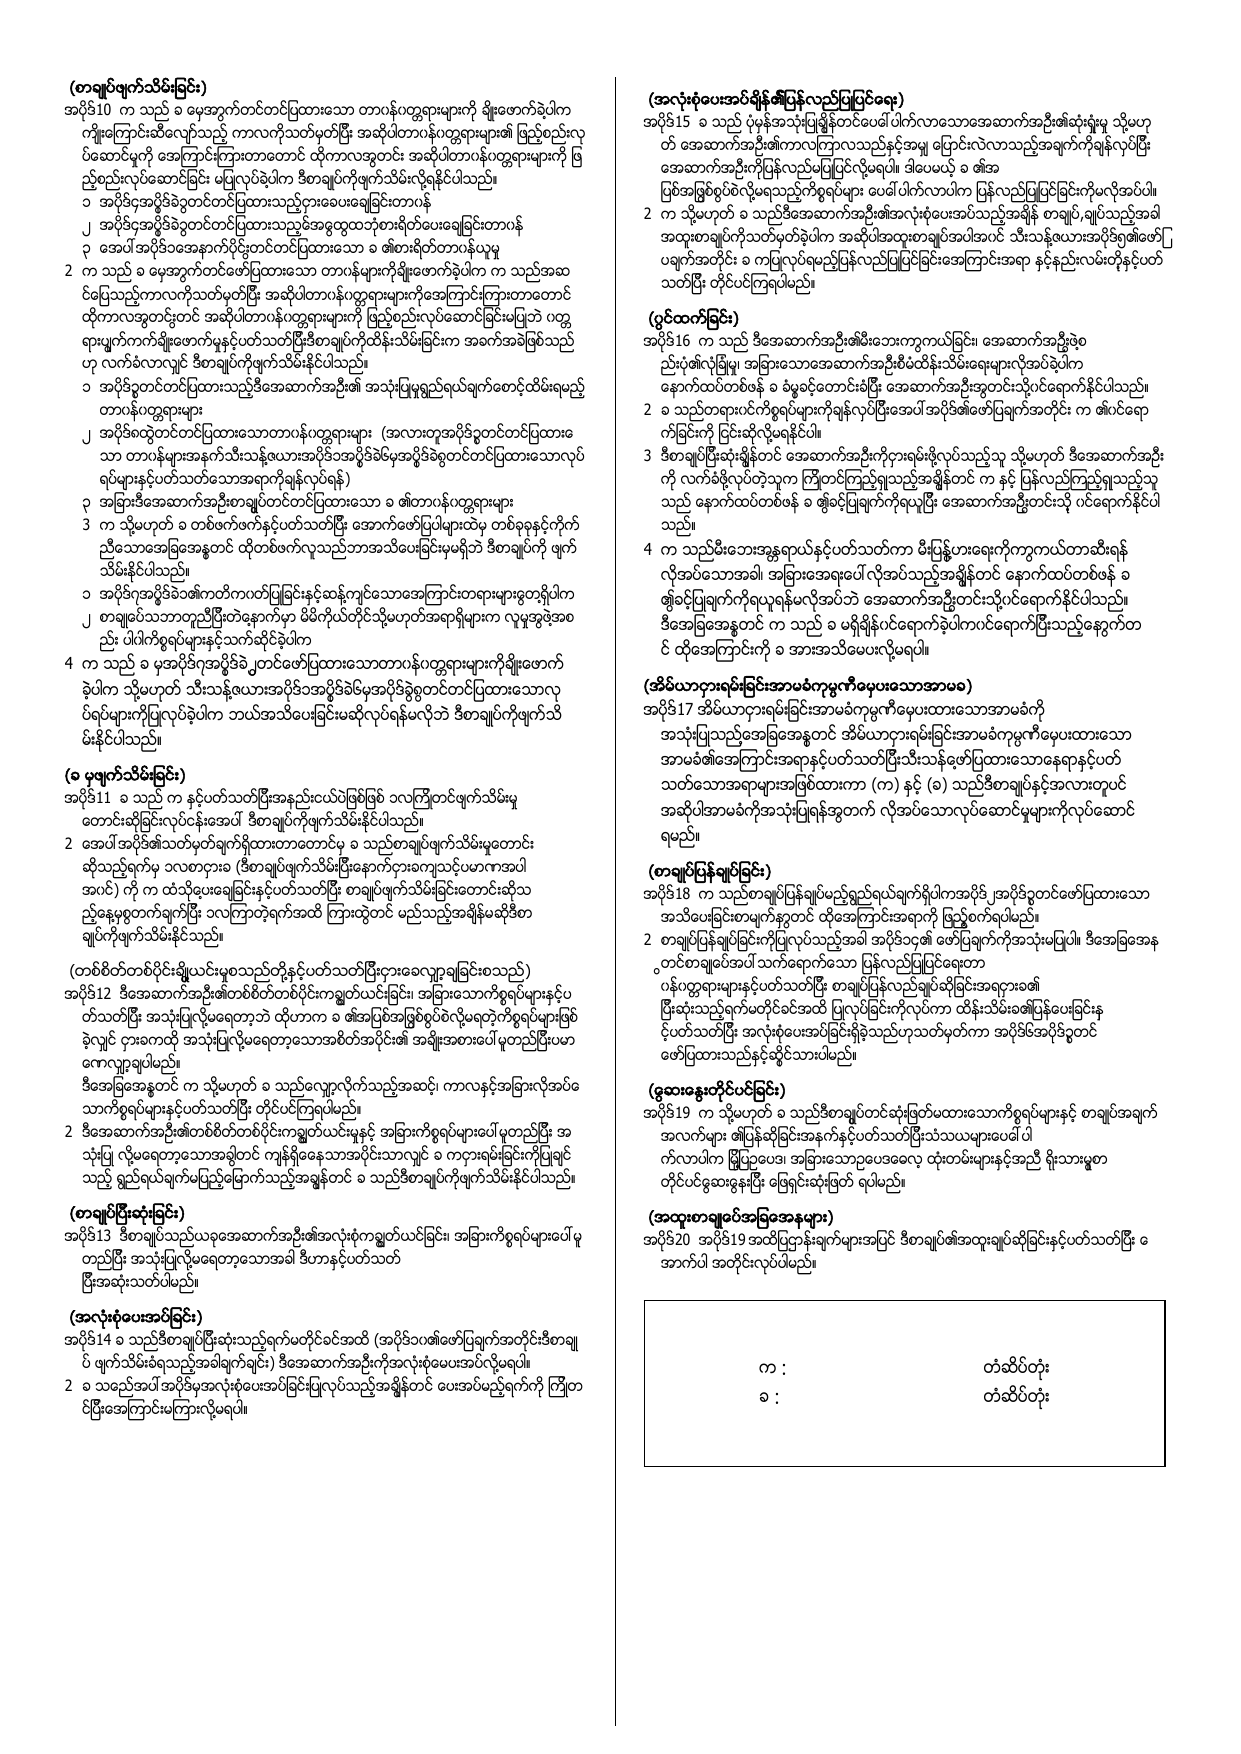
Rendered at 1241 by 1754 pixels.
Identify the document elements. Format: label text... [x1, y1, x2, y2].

text ၂ စာခ်ဳပ္သေဘာတူညီျပီးတဲ႔ေနာက္မွာ မိမိကိုယ္တိုင္သို႔မဟုတ္အရာရွိမ်ားက လူမႈအဖြဲ႔အစည္း ပါ၀ါကိစၥရပ္မ်ားႏွင့္သက္ဆိုင္ခဲ့ပါက [82, 607, 586, 653]
text 2 က သို႔မဟုတ္ ခ သည္ဒီအေဆာက္အဦး၏အလံုးစုံေပးအပ္သည့္အခ်ိန္ စာခ်ဳပ္,ခ်ဳပ္သည့္အခါအထူးစာခ်ဳပ္ကိုသတ္မွတ္ခဲ့ပါက အဆိုပါအထူးစာခ်ဳပ္အပါအ၀င္ သီးသန္႔ဇယားအပိုဒ္၅၏ေဖာ္ျပခ်က္အတိုင္း ခ ကျပဳလုပ္ရမည့္ျပန္လည္ျပဳျပင္ျခင္းအေၾကာင္းအရာ ႏွင့္နည္းလမ္းတို့ႏွင့္ပတ္သတ္ျပီး တိုင္ပင္ၾကရပါမည္။ [643, 204, 1165, 296]
text အပိုဒ္11 ခ သည္ က ႏွင့္ပတ္သတ္ျပီးအနည္းငယ္ပဲျဖစ္ျဖစ္ ၁လၾကိဳတင္ဖ်က္သိမ္းမႈ ေတာင္းဆိုျခင္းလုပ္ငန္းအေပၚ ဒီစာခ်ဳပ္ကိုဖ်က္သိမ္းႏိုင္ပါသည္။ [64, 788, 586, 834]
text ၁ အပိုဒ္၃တြင္တင္ျပထားသည့္ဒီအေဆာက္အဦး၏ အသံုးျပဳမႈရည္ရြယ္ခ်က္ေစာင့္ထိမ္းရမည့္ တာ၀န္၀တၲရားမ်ား [82, 376, 586, 422]
text အပိုဒ္14 ခ သည္ဒီစာခ်ဳပ္ျပီးဆံုးသည့္ရက္မတိုင္ခင္အထိ (အပိုဒ္၁၀၏ေဖာ္ျပခ်က္အတိုင္းဒီစာခ်ဳပ္ ဖ်က္သိမ္းခံရသည့္အခါခ်က္ခ်င္း) ဒီအေဆာက္အဦးကိုအလံုးစံုမေပးအပ္လို႔မရပါ။ [64, 1329, 586, 1376]
text ၃ အေပၚအပိုဒ္၁အေနာက္ပိုင္းတြင္တင္ျပထားေသာ ခ ၏စားရိတ္တာ၀န္ယူမႈ [82, 238, 586, 261]
text ၂ အပိုဒ္၈ထဲတြင္တင္ျပထားေသာတာ၀န္၀တၲရားမ်ား (အလားတူအပိုဒ္၃တြင္တင္ျပထားေသာ တာ၀န္မ်ားအနက္သီးသန္႔ဇယားအပိုဒ္၁အပိုဒ္ခြဲ၆မွအပိုဒ္ခြဲ၈တြင္တင္ျပထားေသာလုပ္ရပ္မ်ားႏွင့္ပတ္သတ္ေသာအရာကိုခ်န္လွပ္ရန္) [82, 422, 586, 491]
table_header က： တံဆိပ္တုံး ခ： တံဆိပ္တုံး [645, 1301, 1164, 1466]
text ဒီအေျခအေနတြင္ က သို႔မဟုတ္ ခ သည္ေလွ်ာ့လိုက္သည့္အဆင့္၊ ကာလႏွင့္အျခားလိုအပ္ေသာကိစၥရပ္မ်ားႏွင့္ပတ္သတ္ျပီး တိုင္ပင္ၾကရပါမည္။ [64, 1076, 586, 1122]
text အပိုဒ္17 အိမ္ယာငွားရမ္းျခင္းအာမခံကုမၸဏီမွေပးထားေသာအာမခံကို အသံုးျပဳသည္႔အေျခအေနတြင္ အိမ္ယာငွားရမ္းျခင္းအာမခံကုမၸဏီမွေပးထားေသာ အာမခံ၏အေၾကာင္းအရာႏွင့္ပတ္သတ္ျပီးသီးသန္႔ေဖာ္ျပထားေသာေနရာႏွင့္ပတ္ သတ္ေသာအရာမ်ားအျဖစ္ထားကာ (က) ႏွင့္ (ခ) သည္ဒီစာခ်ဳပ္ႏွင့္အလားတူပင္ အဆိုပါအာမခံကိုအသံုးျပဳရန္အတြက္ လိုအပ္ေသာလုပ္ေဆာင္မႈမ်ားကိုလုပ္ေဆာင္ ရမည္။ [643, 698, 1165, 849]
text အပိုဒ္16 က သည္ ဒီအေဆာက္အဦး၏မီးေဘးကာကြယ္ျခင္း၊ အေဆာက္အဦးဖြဲ႔စ ည္းပံု၏လံုျခံဳမႈ၊ အျခားေသာအေဆာက္အဦးစီမံထိန္းသိမ္းေရးမ်ားလိုအပ္ခဲ႔ပါက ေနာက္ထပ္တစ္ဖန္ ခ ခံမွခြင့္ေတာင္းခံျပီး အေဆာက္အဦးအတြင္းသို႔၀င္ေရာက္ႏိုင္ပါသည္။ [643, 331, 1165, 400]
text 2 အေပၚအပုိဒ္၏သတ္မွတ္ခ်က္ရွိထားတာေတာင္မွ ခ သည္စာခ်ဳပ္ဖ်က္သိမ္းမႈေတာင္း ဆိုသည့္ရက္မွ ၁လစာငွားခ (ဒီစာခ်ဳပ္ဖ်က္သိမ္းျပီးေနာက္ငွားခက်သင့္ပမာဏအပါ အ၀င္) ကို က ထံသို႔ေပးေခ်ျခင္းႏွင့္ပတ္သတ္ျပီး စာခ်ဳပ္ဖ်က္သိမ္းျခင္းေတာင္းဆိုသ ည့္ေန႔မွစတြက္ခ်က္ျပီး ၁လၾကာတဲ့ရက္အထိ ၾကားထဲတြင္ မည္သည့္အခ်ိန္မဆိုဒီစာ ခ်ဳပ္ကိုဖ်က္သိမ္းႏိုင္သည္။ [64, 834, 586, 949]
text အပိုဒ္20 အပိုဒ္19အထိျပဌာန္းခ်က္မ်ားအျပင္ ဒီစာခ်ဳပ္၏အထူးခ်ဳပ္ဆိုျခင္းႏွင့္ပတ္သတ္ျပီး ေအာက္ပါ အတိုင္းလုပ္ပါမည္။ [643, 1229, 1165, 1276]
text 2 ဒီအေဆာက္အဦး၏တစ္စိတ္တစ္ပိုင္းကခၽြတ္ယြင္းမႈႏွင့္ အျခားကိစၥရပ္မ်ားေပၚမူတည္ျပီး အသုံးျပဳ လို႔မရေတာ့ေသာအခါတြင္ က်န္ရွိေနေသာအပိုင္းသာလွ်င္ ခ ကငွားရမ္းျခင္းကိုျပဳခ်င္သည့္ ရည္ရြယ္ခ်က္မျပည့္ေျမာက္သည့္အခ်န္တြင္ ခ သည္ဒီစာခ်ဳပ္ကိုဖ်က္သိမ္းႏိုင္ပါသည္။ [64, 1122, 586, 1191]
text (၀င္ထြက္ျခင္း) [717, 308, 1165, 331]
text အပိုဒ္12 ဒီအေဆာက္အဦး၏တစ္စိတ္တစ္ပိုင္းကခၽြတ္ယြင္းျခင္း၊ အျခားေသာကိစၥရပ္မ်ားႏွင့္ပတ္သတ္ျပီး အသုံးျပဳလုိ႔မရေတာ့ဘဲ ထိုဟာက ခ ၏အျပစ္အျဖစ္စြပ္စြဲလို႔မရတဲ့ကိစၥရပ္မ်ားျဖစ္ခဲ့လွ်င္ ငွားခကထို အသံုးျပဳလို႔မရေတာ့ေသာအစိတ္အပိုင္း၏ အခ်ိဳးအစားေပၚမူတည္ျပီးပမာဏေလွ်ာ့ခ်ပါမည္။ [64, 984, 586, 1076]
text အပိုဒ္13 ဒီစာခ်ဳပ္သည္ယခုအေဆာက္အဦး၏အလံုးစံုကခၽြတ္ယြင္ျခင္း၊ အျခားကိစၥရပ္မ်ားေပၚမူတည္ျပီး အသံုးျပဳလို႔မရေတာ့ေသာအခါ ဒီဟာႏွင့္ပတ္သတ္ ျပီးအဆံုးသတ္ပါမည္။ [64, 1226, 586, 1295]
text (အိမ္ယာငွားရမ္းျခင္းအာမခံကုမၸဏီမွေပးေသာအာမခ) [852, 675, 1165, 698]
text (ခ မွဖ်က္သိမ္းျခင္း) [163, 765, 586, 788]
text 2 က သည္ ခ မွေအာက္တြင္ေဖာ္ျပထားေသာ တာ၀န္မ်ားကိုခ်ိဳးေဖာက္ခဲ့ပါက က သည္အဆင္ေျပသည့္ကာလကိုသတ္မွတ္ျပီး အဆိုပါတာ၀န္၀တၱရားမ်ားကိုအေၾကာင္းၾကားတာေတာင္ ထိုကာလအတြင္းတြင္ အဆိုပါတာ၀န္၀တၲရားမ်ားကို ျဖည့္စည္းလုပ္ေဆာင္ျခင္းမျပဳဘဲ ၀တၲရားပ်က္ကြက္ခ်ိဳးေဖာက္မႈႏွင့္ပတ္သတ္ျပီးဒီစာခ်ဳပ္ကိုထိန္းသိမ္းျခင္းက အခက္အခဲျဖစ္သည္ဟု လက္ခံလာလွ်င္ ဒီစာခ်ဳပ္ကိုဖ်က္သိမ္းႏိုင္ပါသည္။ [64, 261, 586, 376]
text အပိုဒ္18 က သည္စာခ်ဳပ္ျပန္ခ်ဳပ္မည့္ရည္ရြယ္ခ်က္ရွိပါကအပိုဒ္၂အပိုဒ္၃တြင္ေဖာ္ျပထားေသာ အသိေပးျခင္းစာမ်က္ႏွာတြင္ ထိုအေၾကာင္းအရာကို ျဖည့္စြက္ရပါမည္။ [643, 884, 1165, 930]
text (စာခ်ဳပ္ျပန္ခ်ဳပ္ျခင္း) [749, 861, 1165, 884]
text 2 ခ သည္တရား၀င္ကိစၥရပ္မ်ားကိုခ်န္လွပ္ျပီးအေပၚအပိုဒ္၏ေဖာ္ျပခ်က္အတိုင္း က ၏၀င္ေရာက္ျခင္းကို ျငင္းဆုိလို႔မရႏိုင္ပါ။ [643, 400, 1165, 446]
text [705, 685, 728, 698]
text အပိုဒ္15 ခ သည္ ပံုမွန္အသံုးျပဳခ်ိန္တြင္ေပၚေပါက္လာေသာအေဆာက္အဦး၏ဆံုးရႈံးမႈ သို႔မဟုတ္ အေဆာက္အဦး၏ကာလၾကာလသည္ႏွင့္အမွ် ေျပာင္းလဲလာသည့္အခ်က္ကိုခ်န္လွပ္ျပီး အေဆာက္အဦးကိုျပန္လည္မျပဳျပင္လို႔မရပါ။ ဒါေပမယ့္ ခ ၏အ ျပစ္အျဖစ္စြပ္စြဲလို႔မရသည့္ကိစၥရပ္မ်ား ေပၚေပါက္လာပါက ျပန္လည္ျပဳျပင္ျခင္းကိုမလိုအပ္ပါ။ [643, 112, 1165, 204]
text (အထူးစာခ်ဳပ္အေျခအေနမ်ား) [643, 1207, 734, 1229]
text 3 က သို႔မဟုတ္ ခ တစ္ဖက္ဖက္ႏွင့္ပတ္သတ္ျပီး ေအာက္ေဖာ္ျပပါမ်ားထဲမွ တစ္ခုခုႏွင့္ကိုက္ညီေသာအေျခအေနတြင္ ထိုတစ္ဖက္လူသည္ဘာအသိေပးျခင္းမွမရွိဘဲ ဒီစာခ်ဳပ္ကို ဖ်က္သိမ္းႏိုင္ပါသည္။ [82, 514, 586, 583]
text (အလံုးစံုေပးအပ္ျခင္း) [64, 1307, 163, 1329]
text ၁ အပိုဒ္၇အပိုဒ္ခြဲ၁၏ကတိက၀တ္ျပဳျခင္းႏွင့္ဆန္႔က်င္ေသာအေၾကာင္းတရားမ်ားေတြ႔ရွိပါက [82, 583, 586, 607]
text (ေဆြးေႏြးတိုင္ပင္ျခင္း) [643, 1080, 718, 1103]
text ၂ အပိုဒ္၄အပိုဒ္ခြဲ၁တြင္တင္ျပထားသည့္အေထြေထြဘံုစားရိတ္ေပးေခ်ျခင္းတာ၀န္ [82, 215, 586, 238]
text 4 က သည္မီးေဘးအႏၱရာယ္ႏွင့္ပတ္သတ္ကာ မီးျပန္႔ပြားေရးကိုကာကြယ္တာဆီးရန္ လိုအပ္ေသာအခါ၊ အျခားအေရးေပၚလိုအပ္သည့္အခ်ိန္တြင္ ေနာက္ထပ္တစ္ဖန္ ခ ၏ခြင့္ျပဳခ်က္ကိုရယူရန္မလိုအပ္ဘဲ အေဆာက္အဦးတြင္းသို႔၀င္ေရာက္ႏိုင္ပါသည္။ ဒီအေျခအေနတြင္ က သည္ ခ မရွိခ်ိန္၀င္ေရာက္ခဲ့ပါက၀င္ေရာက္ျပီးသည့္ေနာက္တြ င္ ထိုအေၾကာင္းကို ခ အားအသိမေပးလို႔မရပါ။ [643, 538, 1165, 663]
text 3 ဒီစာခ်ဳပ္ျပီးဆံုးခ်ိန္တြင္ အေဆာက္အဦးကိုငွားရမ္းဖို႔လုပ္သည့္သူ သို႔မဟုတ္ ဒီအေဆာက္အဦးကို လက္ခံဖို႔လုပ္တဲ့သူက ၾကိဳတင္ၾကည့္ရွဳသည့္အခ်ိန္တြင္ က ႏွင့္ ျပန္လည္ၾကည့္ရွဳသည့္သူသည္ ေနာက္ထပ္တစ္ဖန္ ခ ၏ခြင့္ျပဳခ်က္ကိုရယူျပီး အေဆာက္အဦးတြင္းသို့ ၀င္ေရာက္ႏိုင္ပါသည္။ [643, 446, 1165, 538]
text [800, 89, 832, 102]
text (စာခ်ဳပ္ဖ်က္သိမ္းျခင္း) [185, 77, 586, 100]
text 2 စာခ်ဳပ္ျပန္ခ်ဳပ္ျခင္းကိုျပဳလုပ္သည့္အခါ အပိုဒ္၁၄၏ ေဖာ္ျပခ်က္ကိုအသံုးမျပဳပါ။ ဒီအေျခအေနတြင္စာခ်ဳပ္အေပၚသက္ေရာက္ေသာ ျပန္လည္ျပဳျပင္ေရးတာ ၀န္၀တၱရားမ်ားႏွင့္ပတ္သတ္ျပီး စာခ်ဳပ္ျပန္လည္ခ်ဳပ္ဆိုျခင္းအရငွားခ၏ ျပီးဆံုးသည့္ရက္မတိုင္ခင္အထိ ျပဳလုပ္ျခင္းကိုလုပ္ကာ ထိန္းသိမ္းခ၏ျပန္ေပးျခင္းနွ င့္ပတ္သတ္ျပီး အလံုးစံုေပးအပ္ျခင္းရွိခဲ့သည္ဟုသတ္မွတ္ကာ အပိုဒ္၆အပိုဒ္၃တြင္ ေဖာ္ျပထားသည္ႏွင့္ဆိုင္သြားပါမည္။ [643, 930, 1165, 1068]
text အပိုဒ္19 က သို႔မဟုတ္ ခ သည္ဒီစာခ်ဳပ္တြင္ဆံုးျဖတ္မထားေသာကိစၥရပ္မ်ားႏွင့္ စာခ်ဳပ္အခ်က္အလက္မ်ား ၏ျပန္ဆိုျခင္းအနက္ႏွင့္ပတ္သတ္ျပီးသံသယမ်ားေပၚေပါ က္လာပါက ျမို႔ျပဥပေဒ၊ အျခားေသာဥပေဒဓေလ့ ထံုးတမ္းမ်ားႏွင့္အညီ ရိုးသားမႈစြာ တိုင္ပင္ေဆြးေနြးျပီး ေျဖရွင္းဆံုးျဖတ္ ရပါမည္။ [643, 1103, 1165, 1195]
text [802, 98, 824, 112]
text 2 ခ သည္အေပၚအပိုဒ္မွအလံုးစံုေပးအပ္ျခင္းျပဳလုပ္သည့္အခ်ိန္တြင္ ေပးအပ္မည့္ရက္ကို ၾကိဳတင္ျပီးအေၾကာင္းမၾကားလို႔မရပါ။ [64, 1376, 586, 1422]
text (အထူးစာခ်ဳပ္အေျခအေနမ်ား) [760, 1207, 1165, 1229]
text (တစ္စိတ္တစ္ပိုင္းခ်ိဳ႔ယြင္းမႈစသည္တို႔ႏွင့္ပတ္သတ္ျပီးငွားခေလွ်ာ့ခ်ျခင္းစသည္) [64, 961, 586, 984]
text 4 က သည္ ခ မွအပိုဒ္၇အပိုဒ္ခြဲ၂တြင္ေဖာ္ျပထားေသာတာ၀န္၀တၲရားမ်ားကိုခ်ိဳးေဖာက္ ခဲ့ပါက သို႔မဟုတ္ သီးသန္႔ဇယားအပိုဒ္၁အပိုဒ္ခြဲ၆မွအပိုဒ္ခဲြ၈တြင္တင္ျပထားေသာလု ပ္ရပ္မ်ားကိုျပဳလုပ္ခဲ့ပါက ဘယ္အသိေပးျခင္းမဆိုလုပ္ရန္မလိုဘဲ ဒီစာခ်ဳပ္ကိုဖ်က္သိ မ္းႏိုင္ပါသည္။ [64, 653, 586, 753]
text ၁ အပိုဒ္၄အပိုဒ္ခြဲ၁တြင္တင္ျပထားသည့္ငွားခေပးေခ်ျခင္းတာ၀န္ [82, 192, 586, 215]
text အပိုဒ္10 က သည္ ခ မွေအာက္တြင္တင္ျပထားေသာ တာ၀န္၀တၲရားမ်ားကို ခ်ိဳးေဖာက္ခဲ႔ပါက က်ိဳးေၾကာင္းဆီေလ်ာ္သည့္ ကာလကိုသတ္မွတ္ျပီး အဆိုပါတာ၀န္၀တၲရားမ်ား၏ ျဖည့္စည္းလုပ္ေဆာင္မႈကို အေၾကာင္းၾကားတာေတာင္ ထိုကာလအတြင္း အဆိုပါတာ၀န္၀တၲရားမ်ားကို ျဖည့္စည္းလုပ္ေဆာင္ျခင္း မျပဳလုပ္ခဲ႔ပါက ဒီစာခ်ဳပ္ကိုဖ်က္သိမ္းလို႔ရႏိုင္ပါသည္။ [64, 100, 586, 192]
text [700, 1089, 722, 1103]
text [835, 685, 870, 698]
text (အလံုးစံုေပးအပ္ျခင္း) [182, 1307, 586, 1329]
text (အလံုးစံုေပးအပ္ခ်ိန္၏္ျပန္လည္ျပဳျပင္ေရး) [871, 89, 1165, 112]
text (စာခ်ဳပ္ျပီးဆံုးျခင္း) [64, 1203, 586, 1226]
text (ေဆြးေႏြးတိုင္ပင္ျခင္း) [763, 1080, 1165, 1103]
text ၃ အျခားဒီအေဆာက္အဦးစာခ်ဳပ္တြင္တင္ျပထားေသာ ခ ၏တာ၀န္၀တၲရားမ်ား [82, 491, 586, 514]
